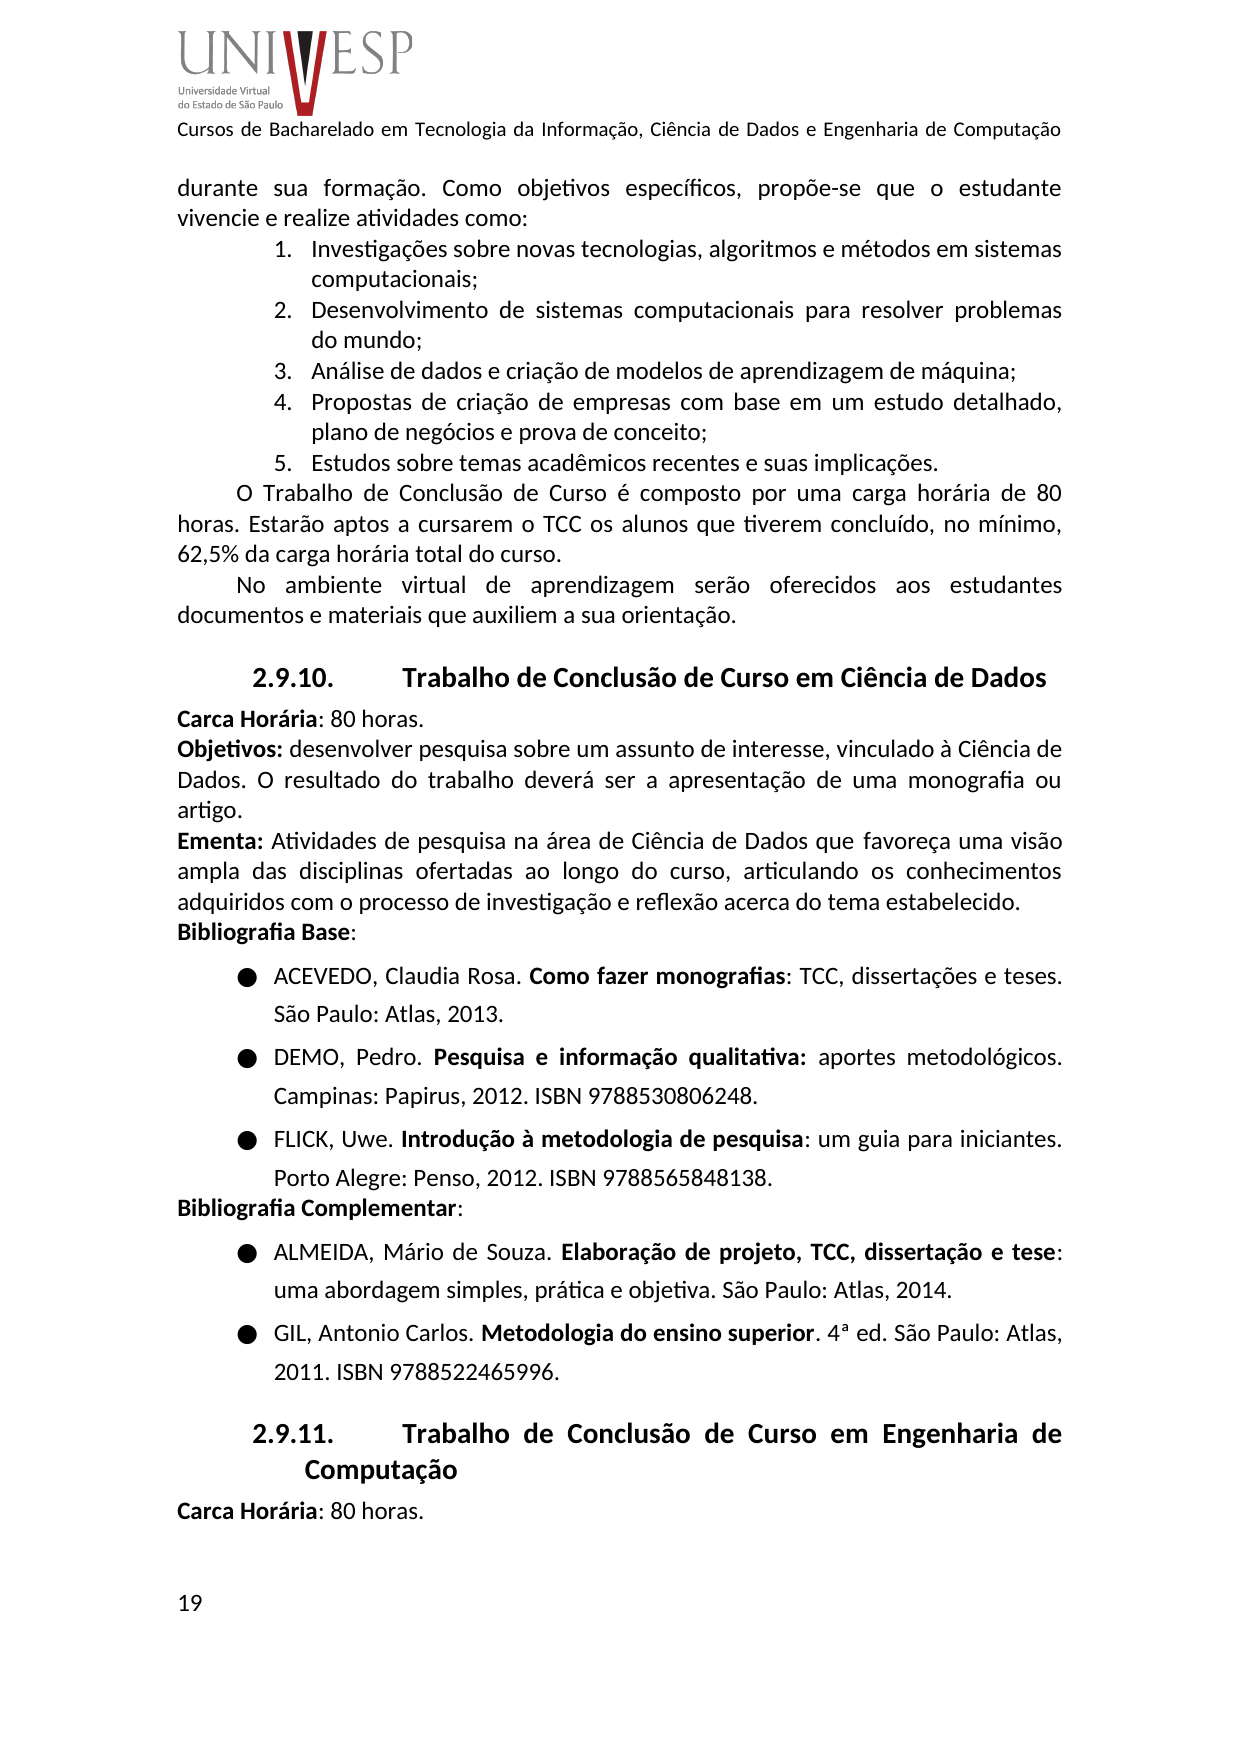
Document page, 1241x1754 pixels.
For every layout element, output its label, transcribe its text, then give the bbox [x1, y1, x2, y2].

text O Trabalho de Conclusão de Curso é composto por uma carga horária de 80 horas. Estarão aptos a cursarem o TCC os alunos que tiverem concluído, no mínimo, 62,5% da carga horária total do curso. [177, 477, 1063, 569]
list ACEVEDO, Claudia Rosa. Como fazer monografias: TCC, dissertações e teses. São Paulo: Atlas, 2013. [236, 947, 1063, 1029]
list DEMO, Pedro. Pesquisa e informação qualitativa: aportes metodológicos. Campinas: Papirus, 2012. ISBN 9788530806248. [236, 1029, 1063, 1111]
subtitle Trabalho de Conclusão de Curso em Ciência de Dados [252, 659, 1063, 694]
text Ementa: Atividades de pesquisa na área de Ciência de Dados que favoreça uma visão ampla das disciplinas ofertadas ao longo do curso, articulando os conhecimentos adquiridos com o processo de investigação e reflexão acerca do tema estabelecido. [177, 825, 1063, 917]
list Análise de dados e criação de modelos de aprendizagem de máquina; [273, 355, 1063, 386]
subtitle Trabalho de Conclusão de Curso em Engenharia de Computação [252, 1416, 1063, 1487]
text Carca Horária: 80 horas. [177, 1495, 1063, 1526]
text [177, 172, 1063, 233]
text No ambiente virtual de aprendizagem serão oferecidos aos estudantes documentos e materiais que auxiliem a sua orientação. [177, 569, 1063, 630]
list Propostas de criação de empresas com base em um estudo detalhado, plano de negócios e prova de conceito; [273, 386, 1063, 447]
text Carca Horária: 80 horas. [177, 703, 1063, 733]
text Bibliografia Complementar: [177, 1192, 1063, 1223]
text Bibliografia Base: [177, 917, 1063, 947]
list GIL, Antonio Carlos. Metodologia do ensino superior. 4ª ed. São Paulo: Atlas, 2011. ISBN 9788522465996. [236, 1305, 1063, 1386]
text Objetivos: desenvolver pesquisa sobre um assunto de interesse, vinculado à Ciência de Dados. O resultado do trabalho deverá ser a apresentação de uma monografia ou artigo. [177, 733, 1063, 825]
list Estudos sobre temas acadêmicos recentes e suas implicações. [273, 447, 1063, 477]
picture [177, 30, 413, 116]
list Investigações sobre novas tecnologias, algoritmos e métodos em sistemas computacionais; [273, 233, 1063, 294]
list FLICK, Uwe. Introdução à metodologia de pesquisa: um guia para iniciantes. Porto Alegre: Penso, 2012. ISBN 9788565848138. [236, 1111, 1063, 1192]
list ALMEIDA, Mário de Souza. Elaboração de projeto, TCC, dissertação e tese: uma abordagem simples, prática e objetiva. São Paulo: Atlas, 2014. [236, 1223, 1063, 1305]
list Desenvolvimento de sistemas computacionais para resolver problemas do mundo; [273, 294, 1063, 355]
